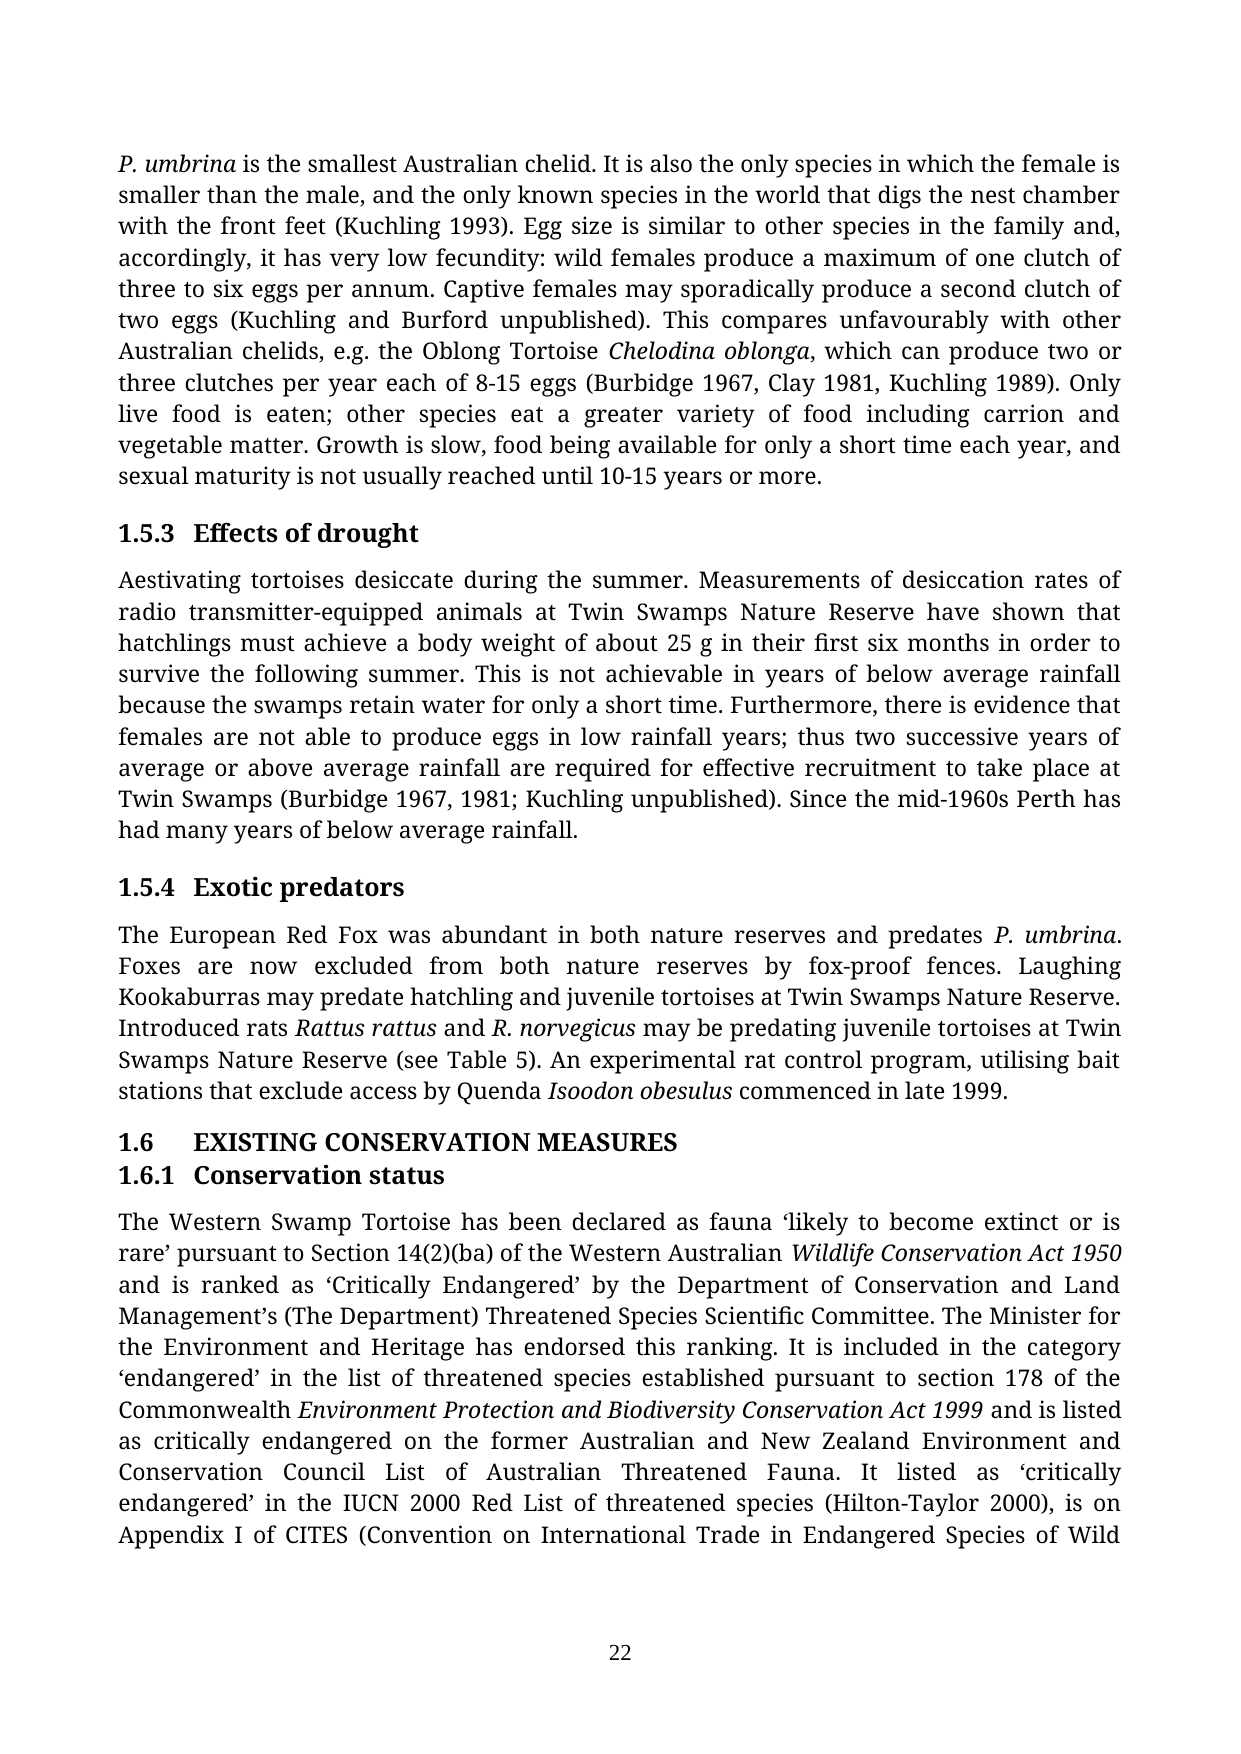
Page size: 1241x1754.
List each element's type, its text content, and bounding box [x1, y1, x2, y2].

subtitle 1.5.4 Exotic predators [118, 877, 1122, 902]
text Aestivating tortoises desiccate during the summer. Measurements of desiccation rates of radio transmitter-equipped animals at Twin Swamps Nature Reserve have shown that hatchlings must achieve a body weight of about 25 g in their first six months in order to survive the following summer. This is not achievable in years of below average rainfall because the swamps retain water for only a short time. Furthermore, there is evidence that females are not able to produce eggs in low rainfall years; thus two successive years of average or above average rainfall are required for effective recruitment to take place at Twin Swamps (Burbidge 1967, 1981; Kuchling unpublished). Since the mid-1960s has had many years of below average rainfall. [118, 564, 1122, 846]
text P. umbrina is the smallest Australian chelid. It is also the only species in which the female is smaller than the male, and the only known species in the world that digs the nest chamber with the front feet (Kuchling 1993). Egg size is similar to other species in the family and, accordingly, it has very low fecundity: wild females produce a maximum of one clutch of three to six eggs per annum. Captive females may sporadically produce a second clutch of two eggs (Kuchling and Burford unpublished). This compares unfavourably with other Australian chelids, e.g. the Oblong Tortoise Chelodina oblonga, which can produce two or three clutches per year each of 8-15 eggs (Burbidge 1967, Clay 1981, Kuchling 1989). Only live food is eaten; other species eat a greater variety of food including carrion and vegetable matter. Growth is slow, food being available for only a short time each year, and sexual maturity is not usually reached until 10-15 years or more. [118, 148, 1122, 491]
subtitle 1.6 Existing conservation measures [118, 1131, 1122, 1156]
subtitle 1.5.3 Effects of drought [118, 523, 1122, 548]
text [118, 1206, 1122, 1550]
text The European Red Fox was abundant in both nature reserves and predates P. umbrina. Foxes are now excluded from both nature reserves by fox-proof fences. Laughing Kookaburras may predate hatchling and juvenile tortoises at Twin Swamps Nature Reserve. Introduced rats Rattus rattus and R. norvegicus may be predating juvenile tortoises at Twin Swamps Nature Reserve (see Table 5). An experimental rat control program, utilising bait stations that exclude access by Quenda Isoodon obesulus commenced in late 1999. [118, 918, 1122, 1106]
subtitle 1.6.1 Conservation status [118, 1164, 1122, 1189]
